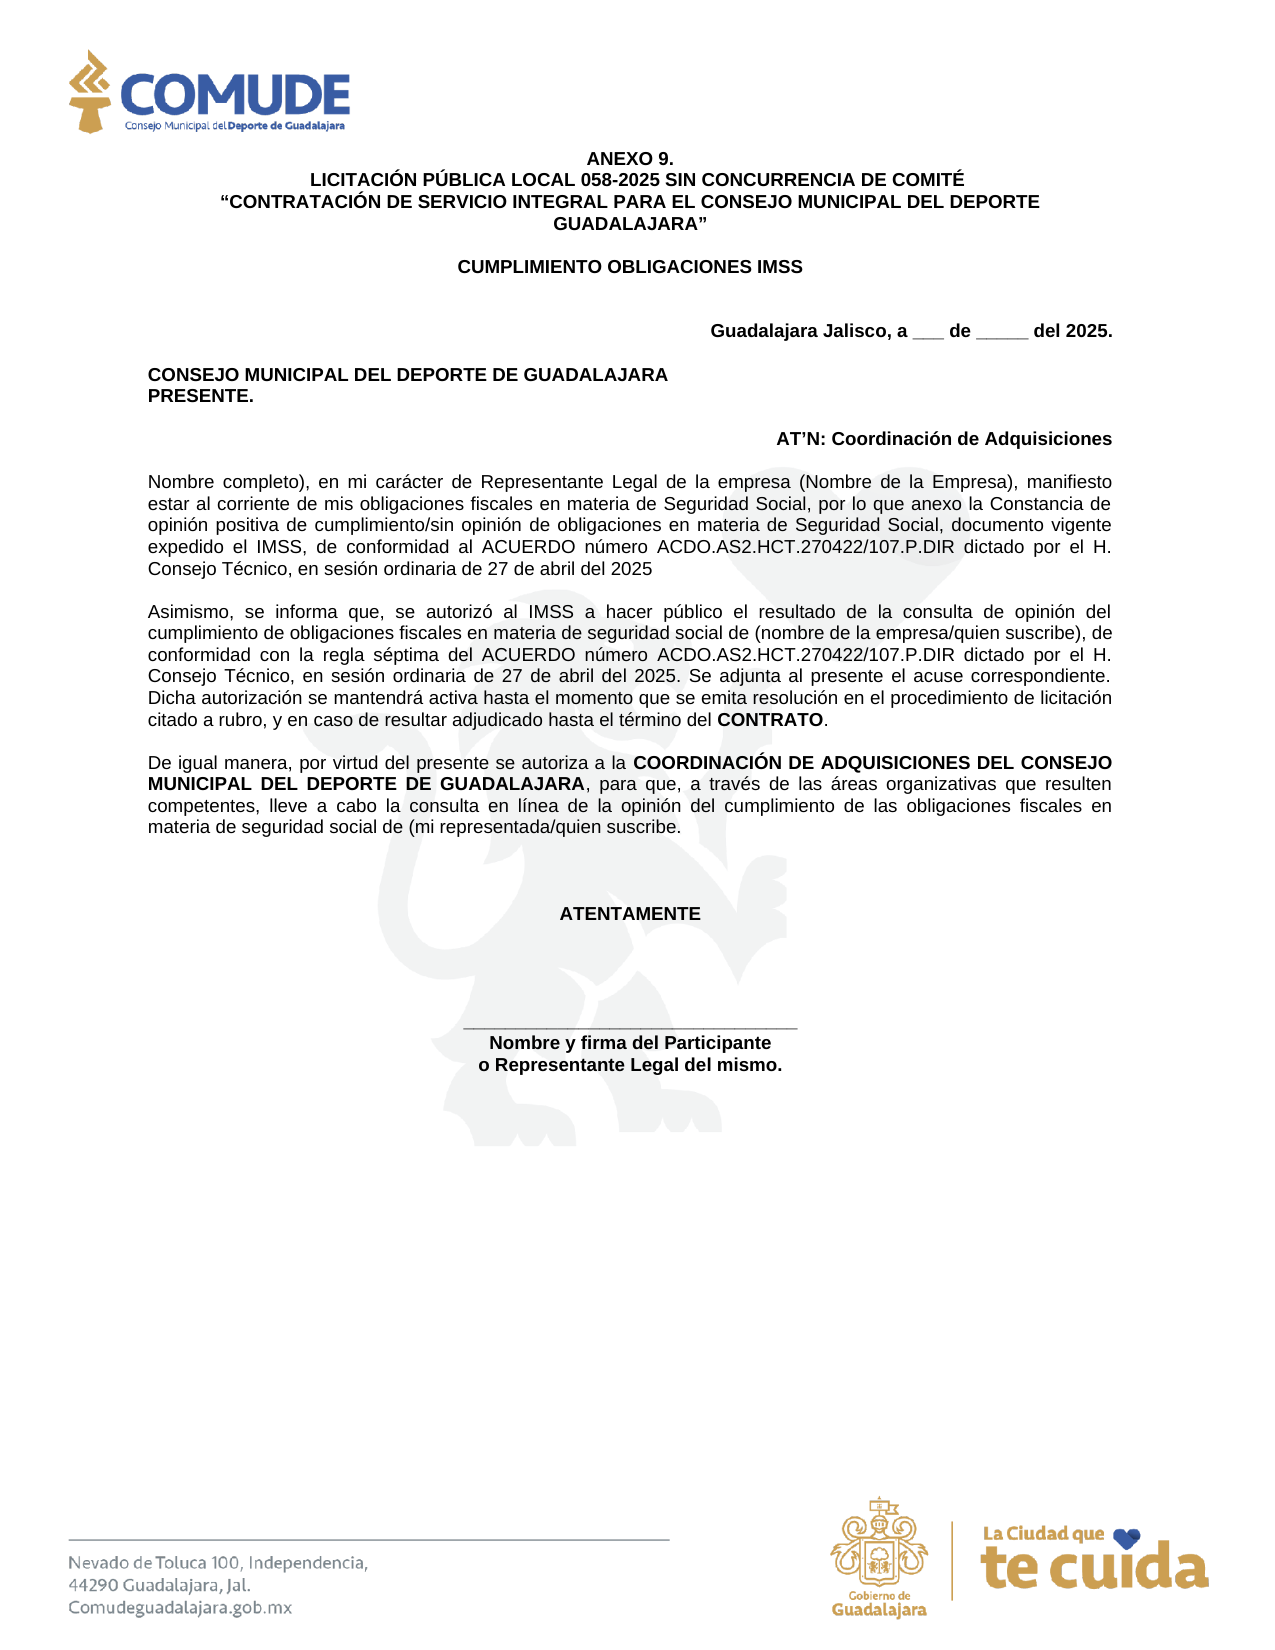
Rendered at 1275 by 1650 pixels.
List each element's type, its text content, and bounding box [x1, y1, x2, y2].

text CONSEJO MUNICIPAL DEL DEPORTE DE GUADALAJARA [148, 363, 1113, 385]
text “CONTRATACIÓN DE SERVICIO INTEGRAL PARA EL CONSEJO MUNICIPAL DEL DEPORTE GUADALAJARA” [148, 191, 1113, 234]
text ANEXO 9. [148, 148, 1113, 169]
text o Representante Legal del mismo. [148, 1053, 1113, 1075]
text AT’N: Coordinación de Adquisiciones [148, 428, 1113, 449]
picture [5, 5, 1273, 1646]
text ATENTAMENTE [148, 902, 1113, 924]
text Nombre completo), en mi carácter de Representante Legal de la empresa (Nombre de la Empresa), manifiesto estar al corriente de mis obligaciones fiscales en materia de Seguridad Social, por lo que anexo la Constancia de opinión positiva de cumplimiento/sin opinión de obligaciones en materia de Seguridad Social, documento vigente expedido el IMSS, de conformidad al ACUERDO número ACDO.AS2.HCT.270422/107.P.DIR dictado por el H. Consejo Técnico, en sesión ordinaria de 27 de abril del 2025 [148, 471, 1113, 579]
text De igual manera, por virtud del presente se autoriza a la COORDINACIÓN DE ADQUISICIONES DEL CONSEJO MUNICIPAL DEL DEPORTE DE GUADALAJARA, para que, a través de las áreas organizativas que resulten competentes, lleve a cabo la consulta en línea de la opinión del cumplimiento de las obligaciones fiscales en materia de seguridad social de (mi representada/quien suscribe. [148, 751, 1113, 838]
text Guadalajara Jalisco, a ___ de _____ del 2025. [148, 320, 1113, 342]
text LICITACIÓN PÚBLICA LOCAL 058-2025 SIN CONCURRENCIA DE COMITÉ [148, 169, 1127, 191]
text Nombre y firma del Participante [148, 1032, 1113, 1053]
text Asimismo, se informa que, se autorizó al IMSS a hacer público el resultado de la consulta de opinión del cumplimiento de obligaciones fiscales en materia de seguridad social de (nombre de la empresa/quien suscribe), de conformidad con la regla séptima del ACUERDO número ACDO.AS2.HCT.270422/107.P.DIR dictado por el H. Consejo Técnico, en sesión ordinaria de 27 de abril del 2025. Se adjunta al presente el acuse correspondiente. Dicha autorización se mantendrá activa hasta el momento que se emita resolución en el procedimiento de licitación citado a rubro, y en caso de resultar adjudicado hasta el término del CONTRATO. [148, 601, 1113, 730]
text ________________________________ [148, 1010, 1113, 1032]
text CUMPLIMIENTO OBLIGACIONES IMSS [148, 256, 1113, 277]
text PRESENTE. [148, 385, 1113, 406]
